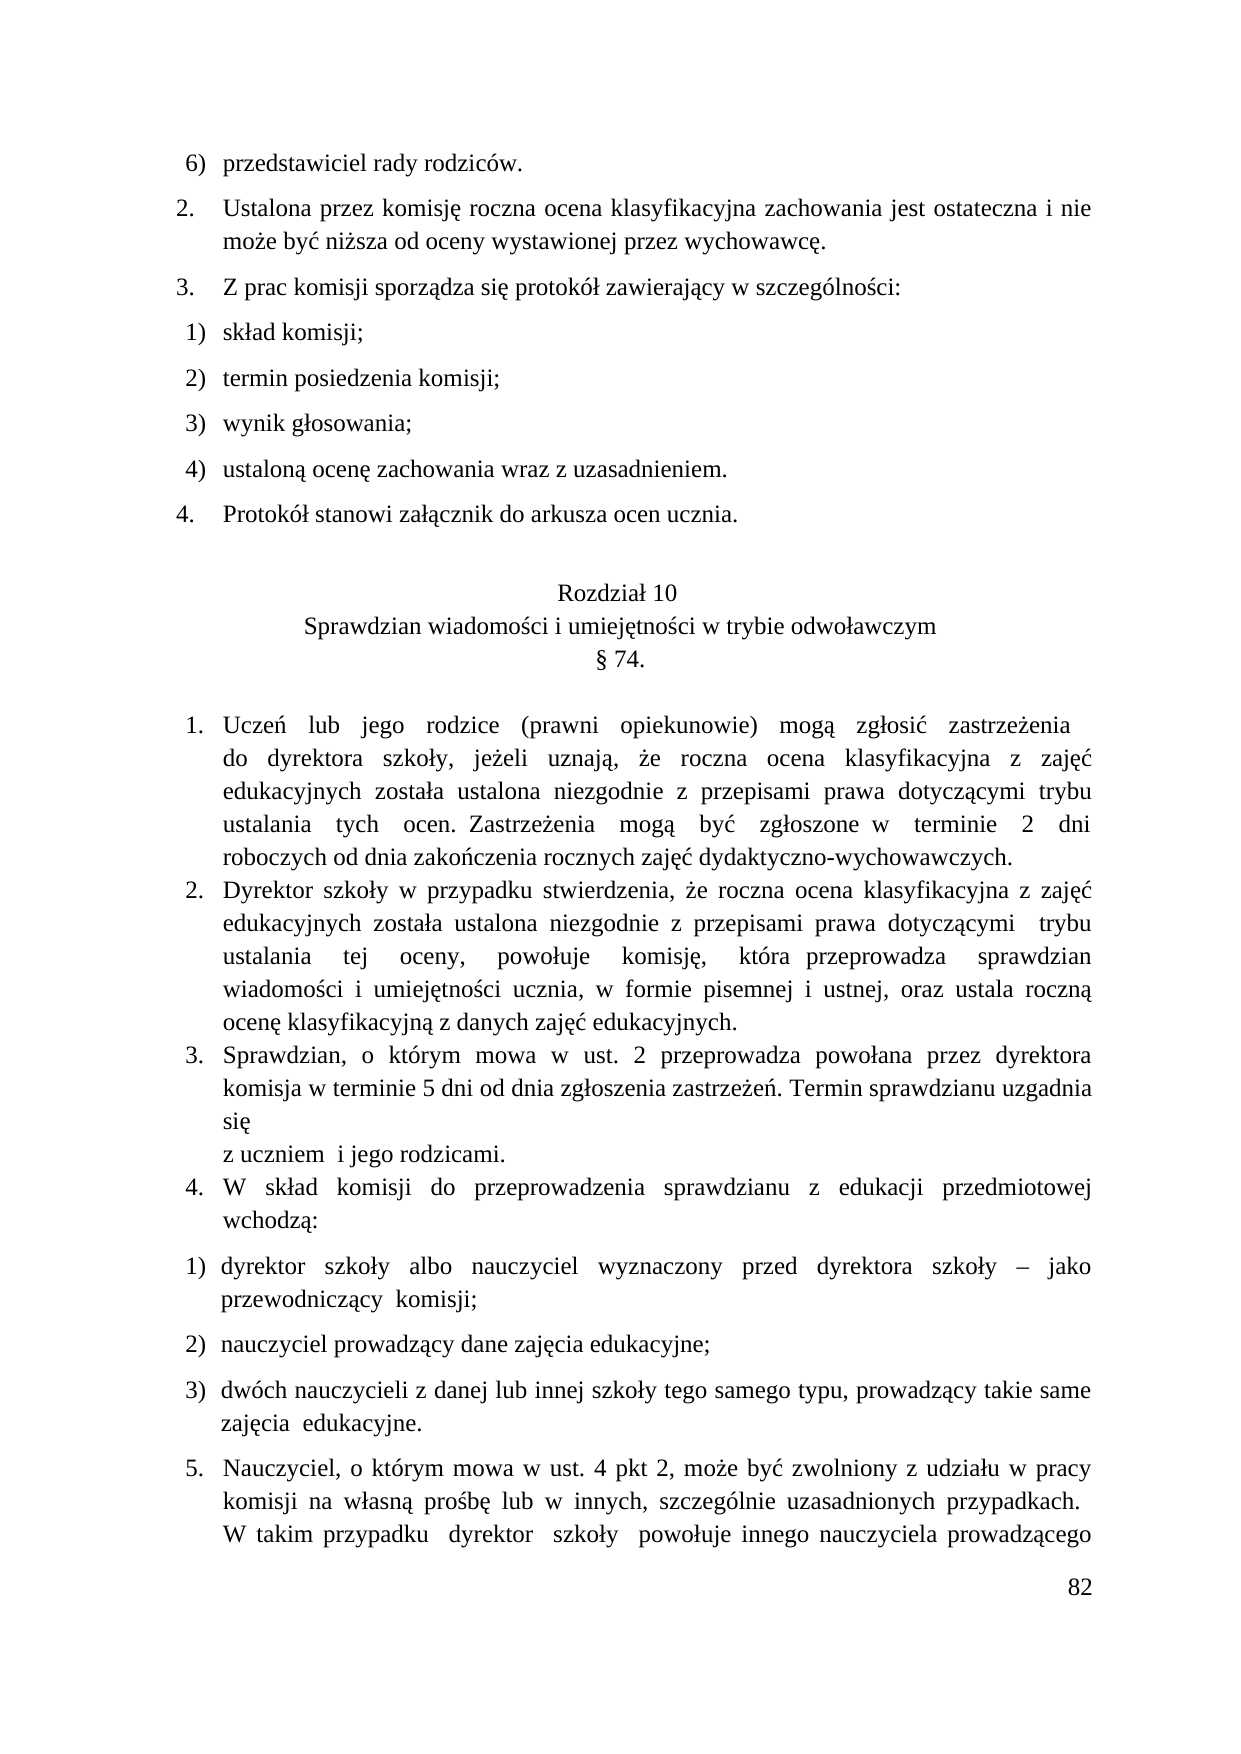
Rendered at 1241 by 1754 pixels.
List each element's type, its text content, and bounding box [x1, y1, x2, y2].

list nauczyciel prowadzący dane zajęcia edukacyjne; [185, 1329, 1093, 1358]
list Uczeń lub jego rodzice (prawni opiekunowie) mogą zgłosić zastrzeżenia do dyrektora szkoły, jeżeli uznają, że roczna ocena klasyfikacyjna z zajęć edukacyjnych została ustalona niezgodnie z przepisami prawa dotyczącymi trybu ustalania tych ocen. Zastrzeżenia mogą być zgłoszone w terminie 2 dni roboczych od dnia zakończenia rocznych zajęć dydaktyczno-wychowawczych. [185, 710, 1093, 871]
text Rozdział 10 Sprawdzian wiadomości i umiejętności w trybie odwoławczym [148, 578, 1093, 639]
list W skład komisji do przeprowadzenia sprawdzianu z edukacji przedmiotowej wchodzą: [185, 1172, 1093, 1234]
list ustaloną ocenę zachowania wraz z uzasadnieniem. [185, 454, 1093, 482]
list termin posiedzenia komisji; [185, 363, 1093, 391]
list dyrektor szkoły albo nauczyciel wyznaczony przed dyrektora szkoły – jako przewodniczący komisji; [185, 1251, 1093, 1312]
list Z prac komisji sporządza się protokół zawierający w szczególności: [185, 272, 1093, 300]
list skład komisji; [185, 317, 1093, 346]
list dwóch nauczycieli z danej lub innej szkoły tego samego typu, prowadzący takie same zajęcia edukacyjne. [185, 1375, 1093, 1437]
list Sprawdzian, o którym mowa w ust. 2 przeprowadza powołana przez dyrektora komisja w terminie 5 dni od dnia zgłoszenia zastrzeżeń. Termin sprawdzianu uzgadnia się z uczniem i jego rodzicami. [185, 1040, 1093, 1168]
text § 74. [148, 644, 1093, 673]
list wynik głosowania; [185, 408, 1093, 437]
list Protokół stanowi załącznik do arkusza ocen ucznia. [185, 499, 1093, 528]
list przedstawiciel rady rodziców. [185, 148, 1093, 176]
list Ustalona przez komisję roczna ocena klasyfikacyjna zachowania jest ostateczna i nie może być niższa od oceny wystawionej przez wychowawcę. [185, 193, 1093, 255]
list Dyrektor szkoły w przypadku stwierdzenia, że roczna ocena klasyfikacyjna z zajęć edukacyjnych została ustalona niezgodnie z przepisami prawa dotyczącymi trybu ustalania tej oceny, powołuje komisję, która przeprowadza sprawdzian wiadomości i umiejętności ucznia, w formie pisemnej i ustnej, oraz ustala roczną ocenę klasyfikacyjną z danych zajęć edukacyjnych. [185, 875, 1093, 1036]
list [185, 1453, 1093, 1548]
